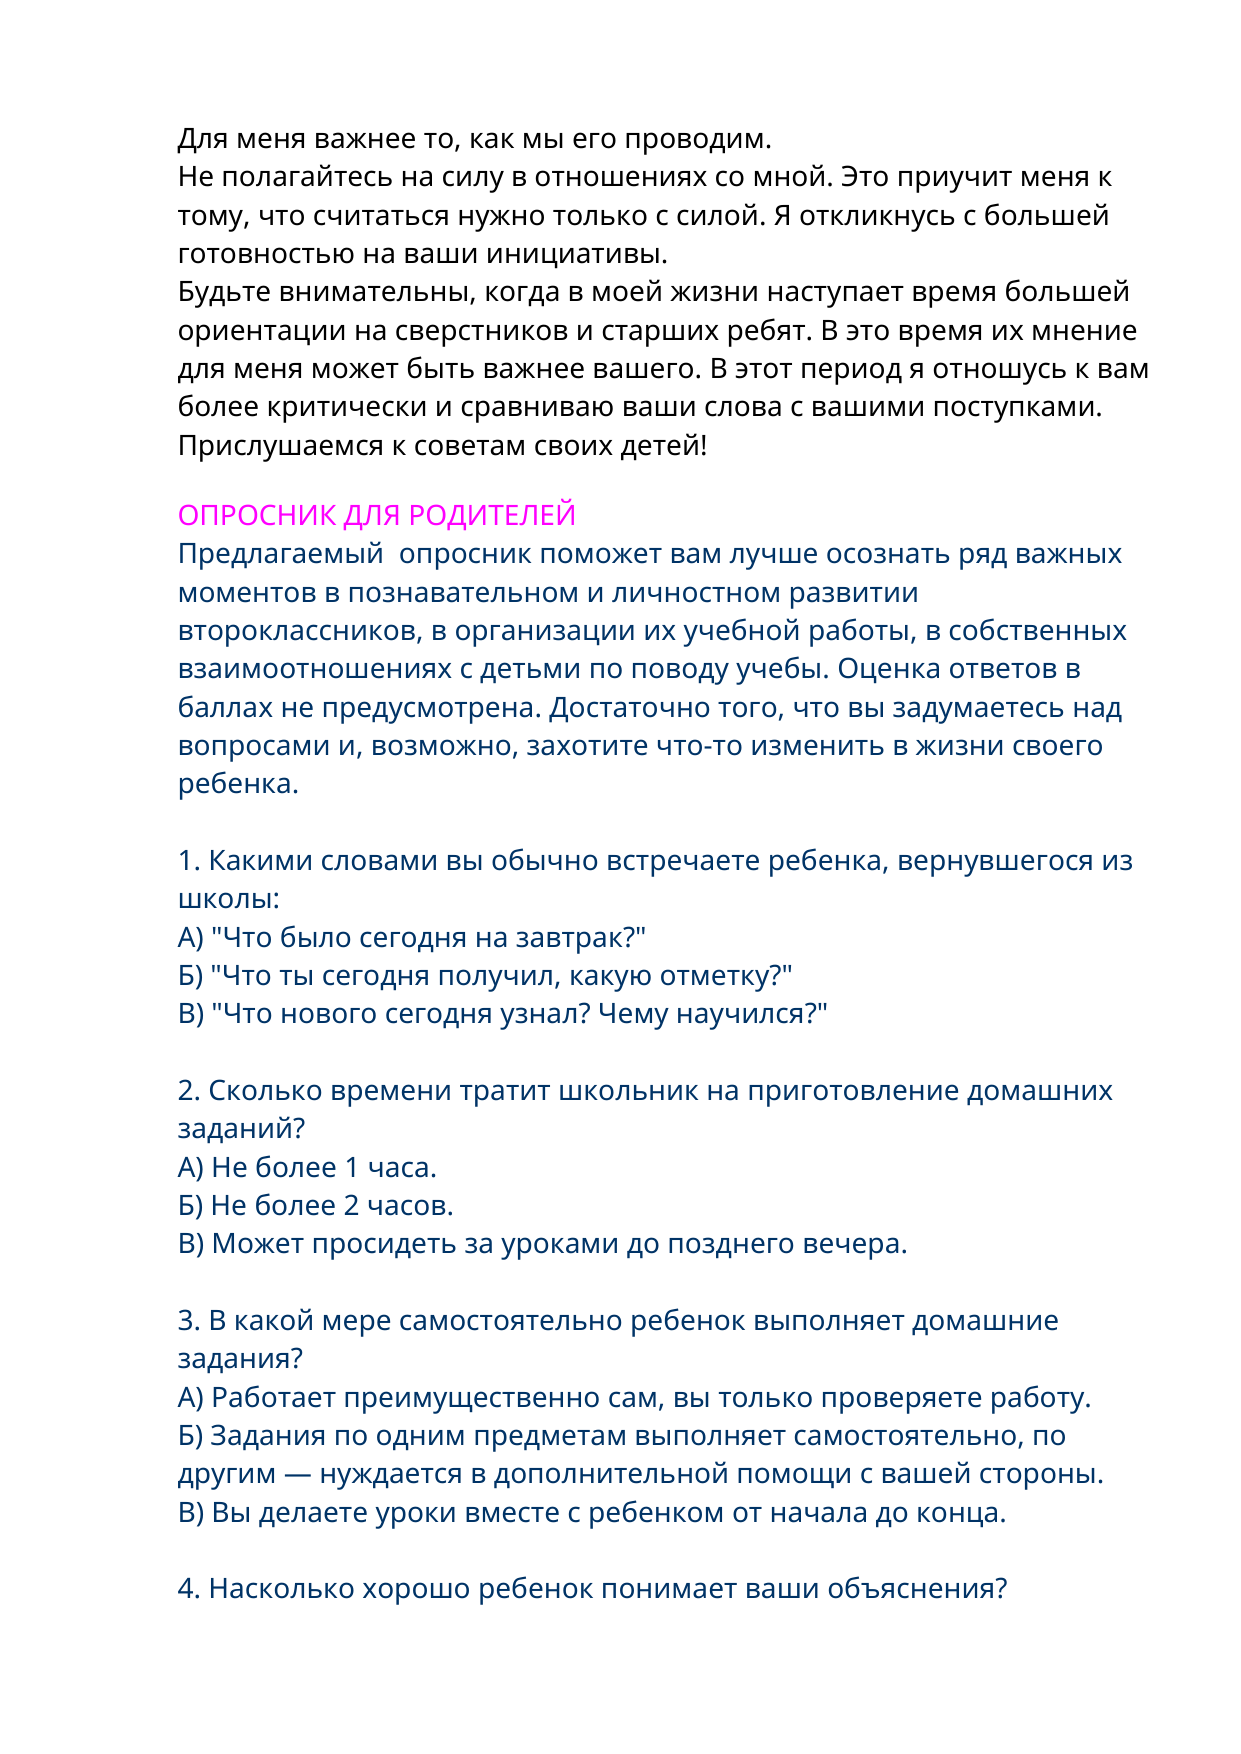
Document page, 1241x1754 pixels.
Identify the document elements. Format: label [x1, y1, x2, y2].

text [177, 118, 1152, 1607]
